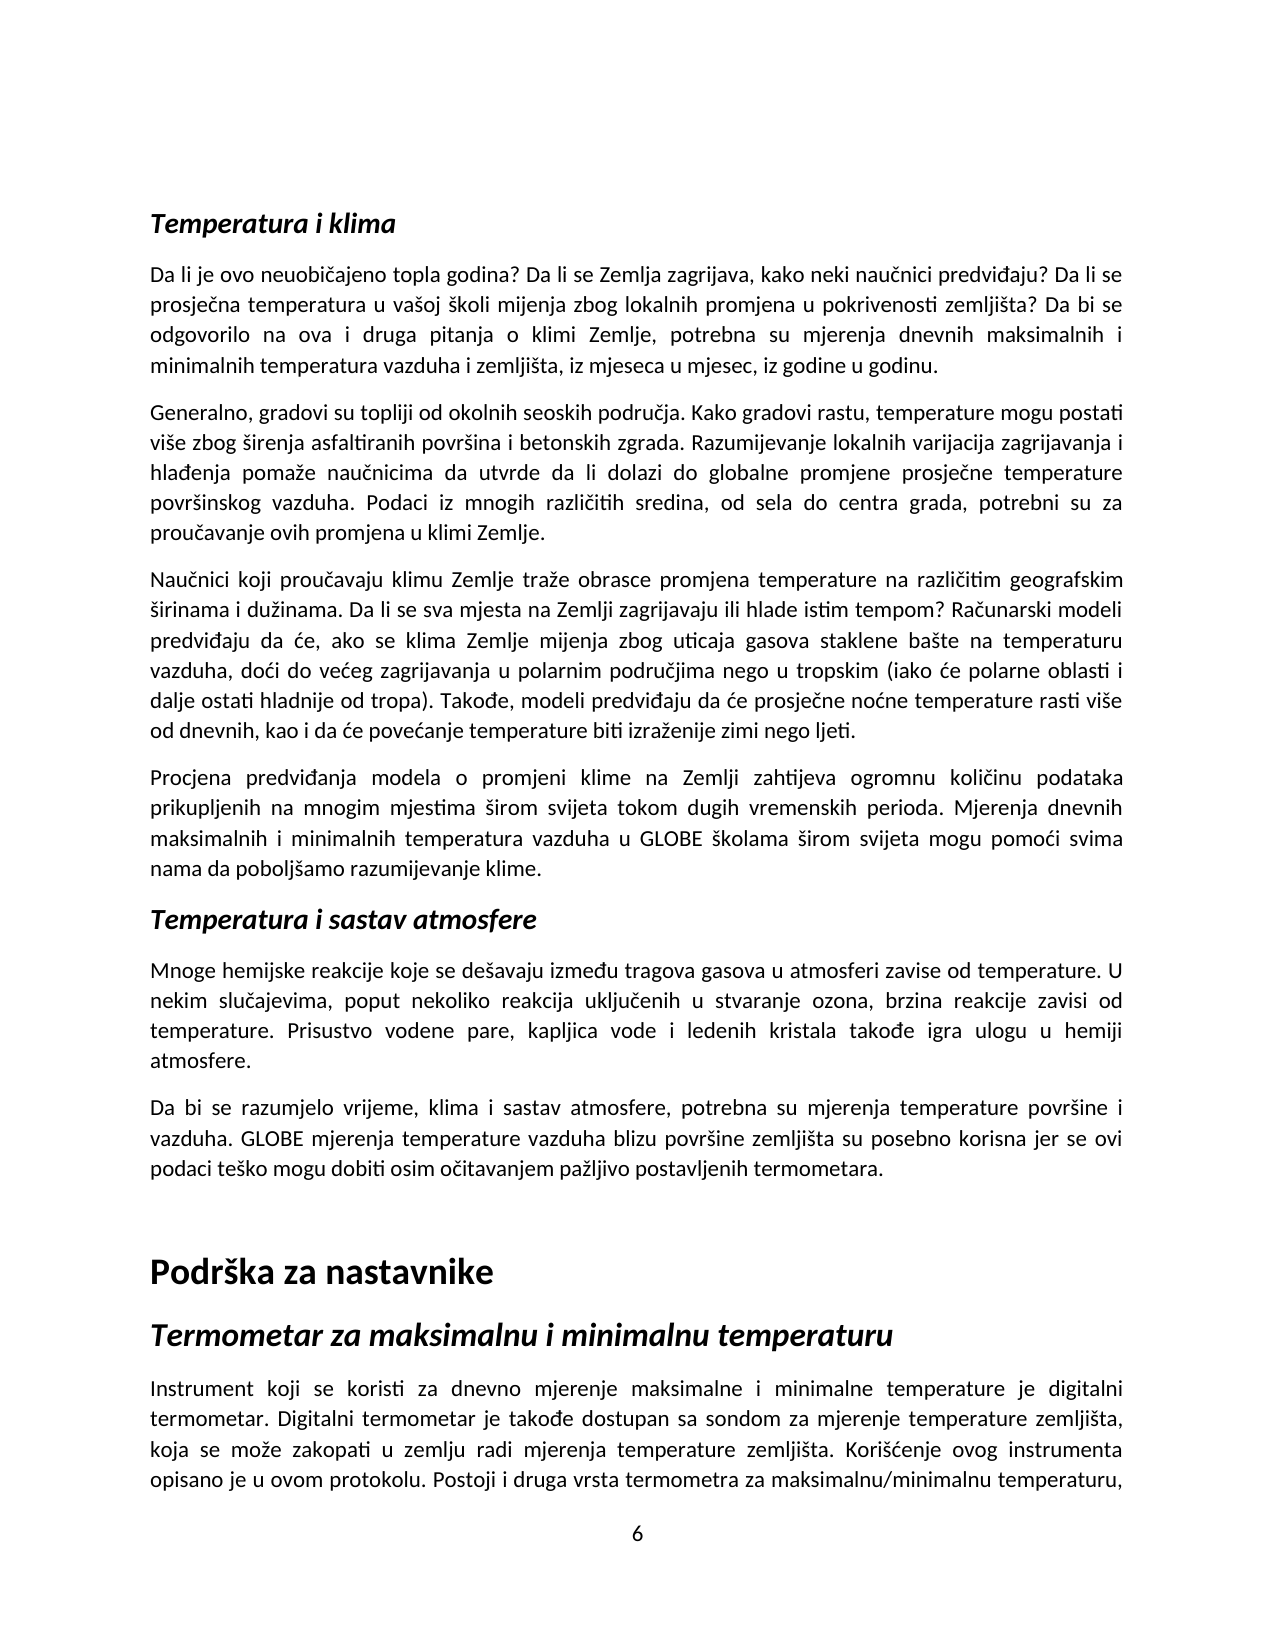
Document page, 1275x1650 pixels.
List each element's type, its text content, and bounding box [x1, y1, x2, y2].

text Da bi se razumjelo vrijeme, klima i sastav atmosfere, potrebna su mjerenja temperature površine i vazduha. GLOBE mjerenja temperature vazduha blizu površine zemljišta su posebno korisna jer se ovi podaci teško mogu dobiti osim očitavanjem pažljivo postavljenih termometara. [150, 1093, 1125, 1182]
text Generalno, gradovi su topliji od okolnih seoskih područja. Kako gradovi rastu, temperature mogu postati više zbog širenja asfaltiranih površina i betonskih zgrada. Razumijevanje lokalnih varijacija zagrijavanja i hlađenja pomaže naučnicima da utvrde da li dolazi do globalne promjene prosječne temperature površinskog vazduha. Podaci iz mnogih različitih sredina, od sela do centra grada, potrebni su za proučavanje ovih promjena u klimi Zemlje. [150, 398, 1125, 547]
text Procjena predviđanja modela o promjeni klime na Zemlji zahtijeva ogromnu količinu podataka prikupljenih na mnogim mjestima širom svijeta tokom dugih vremenskih perioda. Mjerenja dnevnih maksimalnih i minimalnih temperatura vazduha u GLOBE školama širom svijeta mogu pomoći svima nama da poboljšamo razumijevanje klime. [150, 763, 1125, 882]
text Temperatura i sastav atmosfere [150, 901, 1125, 936]
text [150, 1374, 1125, 1493]
text Podrška za nastavnike [150, 1248, 1125, 1293]
text Termometar za maksimalnu i minimalnu temperaturu [150, 1314, 1125, 1354]
text Temperatura i klima [150, 205, 1125, 241]
text Da li je ovo neuobičajeno topla godina? Da li se Zemlja zagrijava, kako neki naučnici predviđaju? Da li se prosječna temperatura u vašoj školi mijenja zbog lokalnih promjena u pokrivenosti zemljišta? Da bi se odgovorilo na ova i druga pitanja o klimi Zemlje, potrebna su mjerenja dnevnih maksimalnih i minimalnih temperatura vazduha i zemljišta, iz mjeseca u mjesec, iz godine u godinu. [150, 260, 1125, 379]
text Mnoge hemijske reakcije koje se dešavaju između tragova gasova u atmosferi zavise od temperature. U nekim slučajevima, poput nekoliko reakcija uključenih u stvaranje ozona, brzina reakcije zavisi od temperature. Prisustvo vodene pare, kapljica vode i ledenih kristala takođe igra ulogu u hemiji atmosfere. [150, 956, 1125, 1074]
text Naučnici koji proučavaju klimu Zemlje traže obrasce promjena temperature na različitim geografskim širinama i dužinama. Da li se sva mjesta na Zemlji zagrijavaju ili hlade istim tempom? Računarski modeli predviđaju da će, ako se klima Zemlje mijenja zbog uticaja gasova staklene bašte na temperaturu vazduha, doći do većeg zagrijavanja u polarnim područjima nego u tropskim (iako će polarne oblasti i dalje ostati hladnije od tropa). Takođe, modeli predviđaju da će prosječne noćne temperature rasti više od dnevnih, kao i da će povećanje temperature biti izraženije zimi nego ljeti. [150, 565, 1125, 744]
